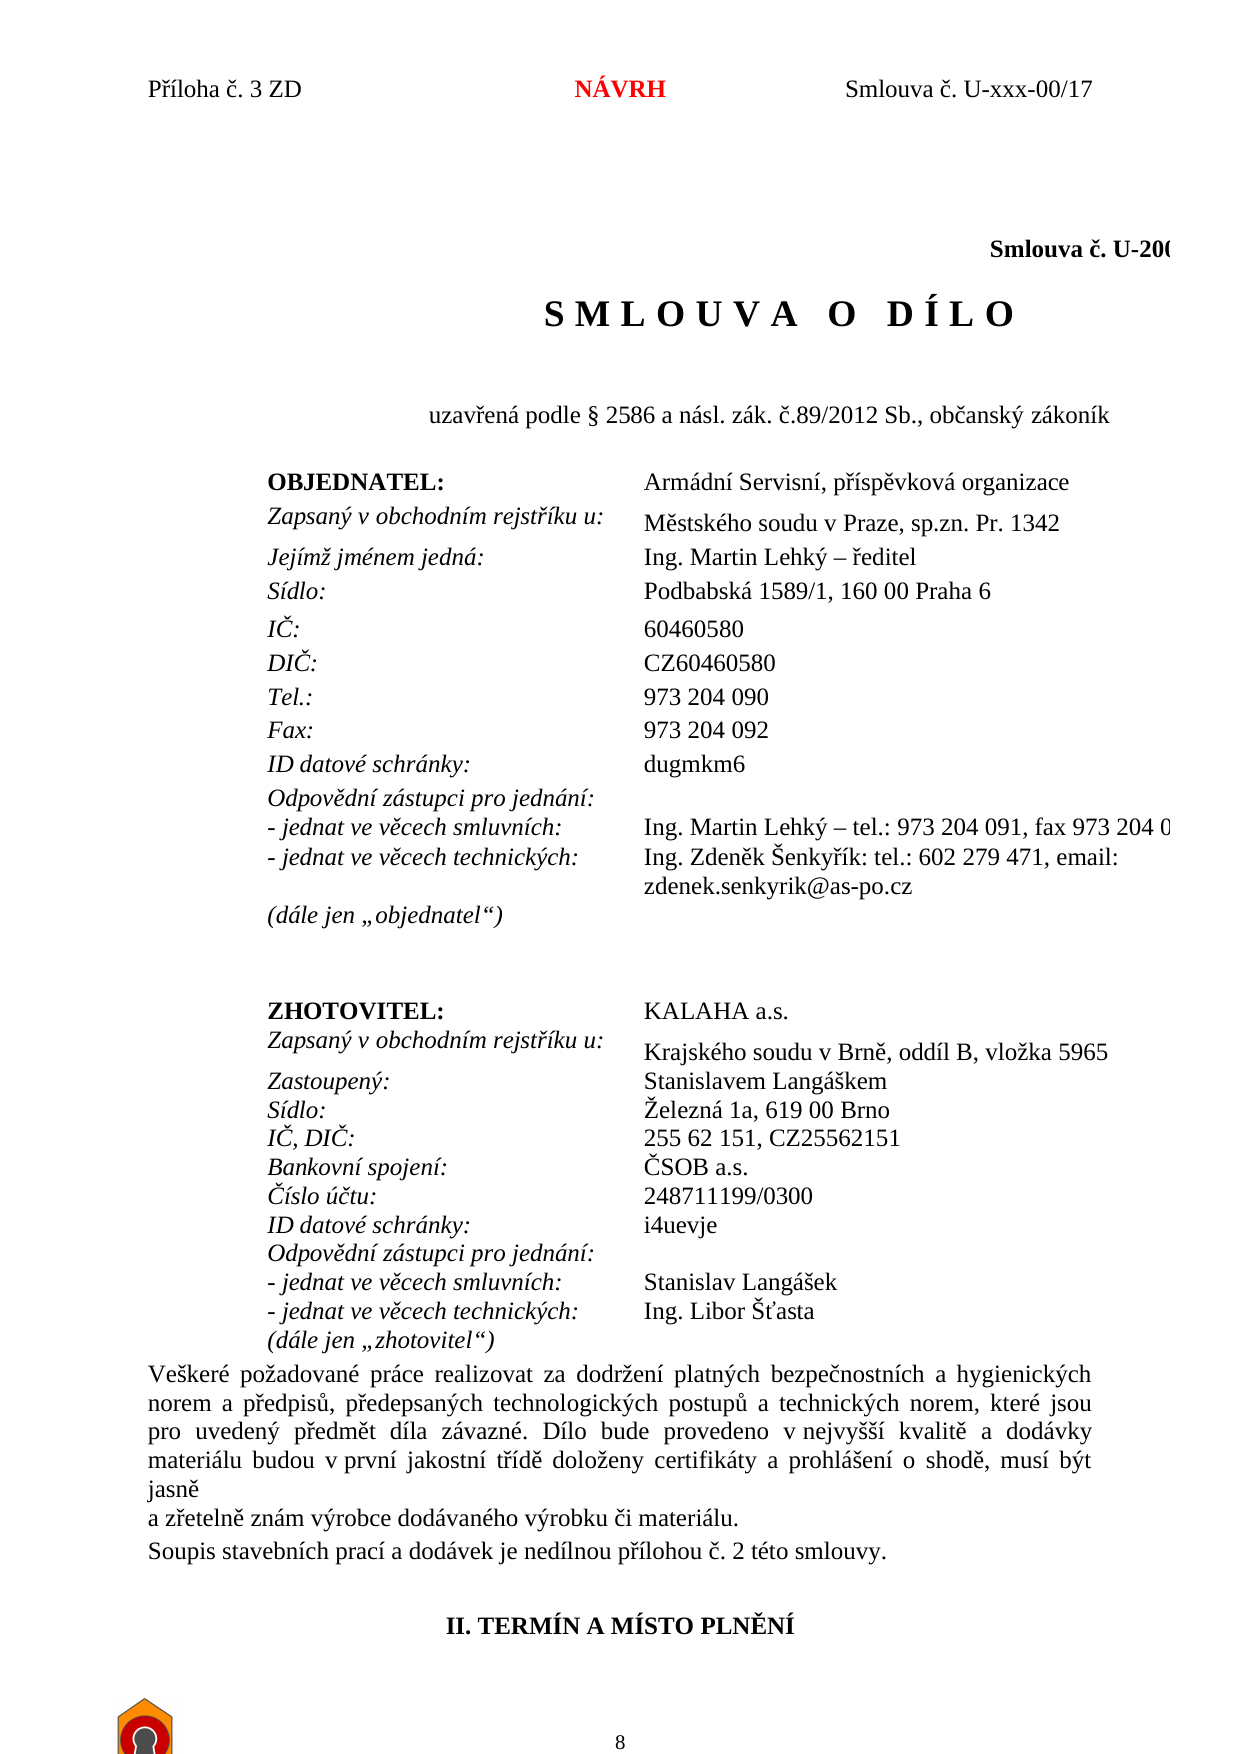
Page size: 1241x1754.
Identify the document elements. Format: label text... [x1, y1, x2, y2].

text Soupis stavebních prací a dodávek je nedílnou přílohou č. 2 této smlouvy. [148, 1536, 1092, 1565]
picture [109, 1695, 180, 1754]
text Veškeré požadované práce realizovat za dodržení platných bezpečnostních a hygienických norem a předpisů, předepsaných technologických postupů a technických norem, které jsou pro uvedený předmět díla závazné. Dílo bude provedeno v nejvyšší kvalitě a dodávky materiálu budou v první jakostní třídě doloženy certifikáty a prohlášení o shodě, musí být jasně a zřetelně znám výrobce dodávaného výrobku či materiálu. [148, 1359, 1092, 1531]
text II. Termín a místo PLNĚNÍ [148, 1611, 1092, 1640]
